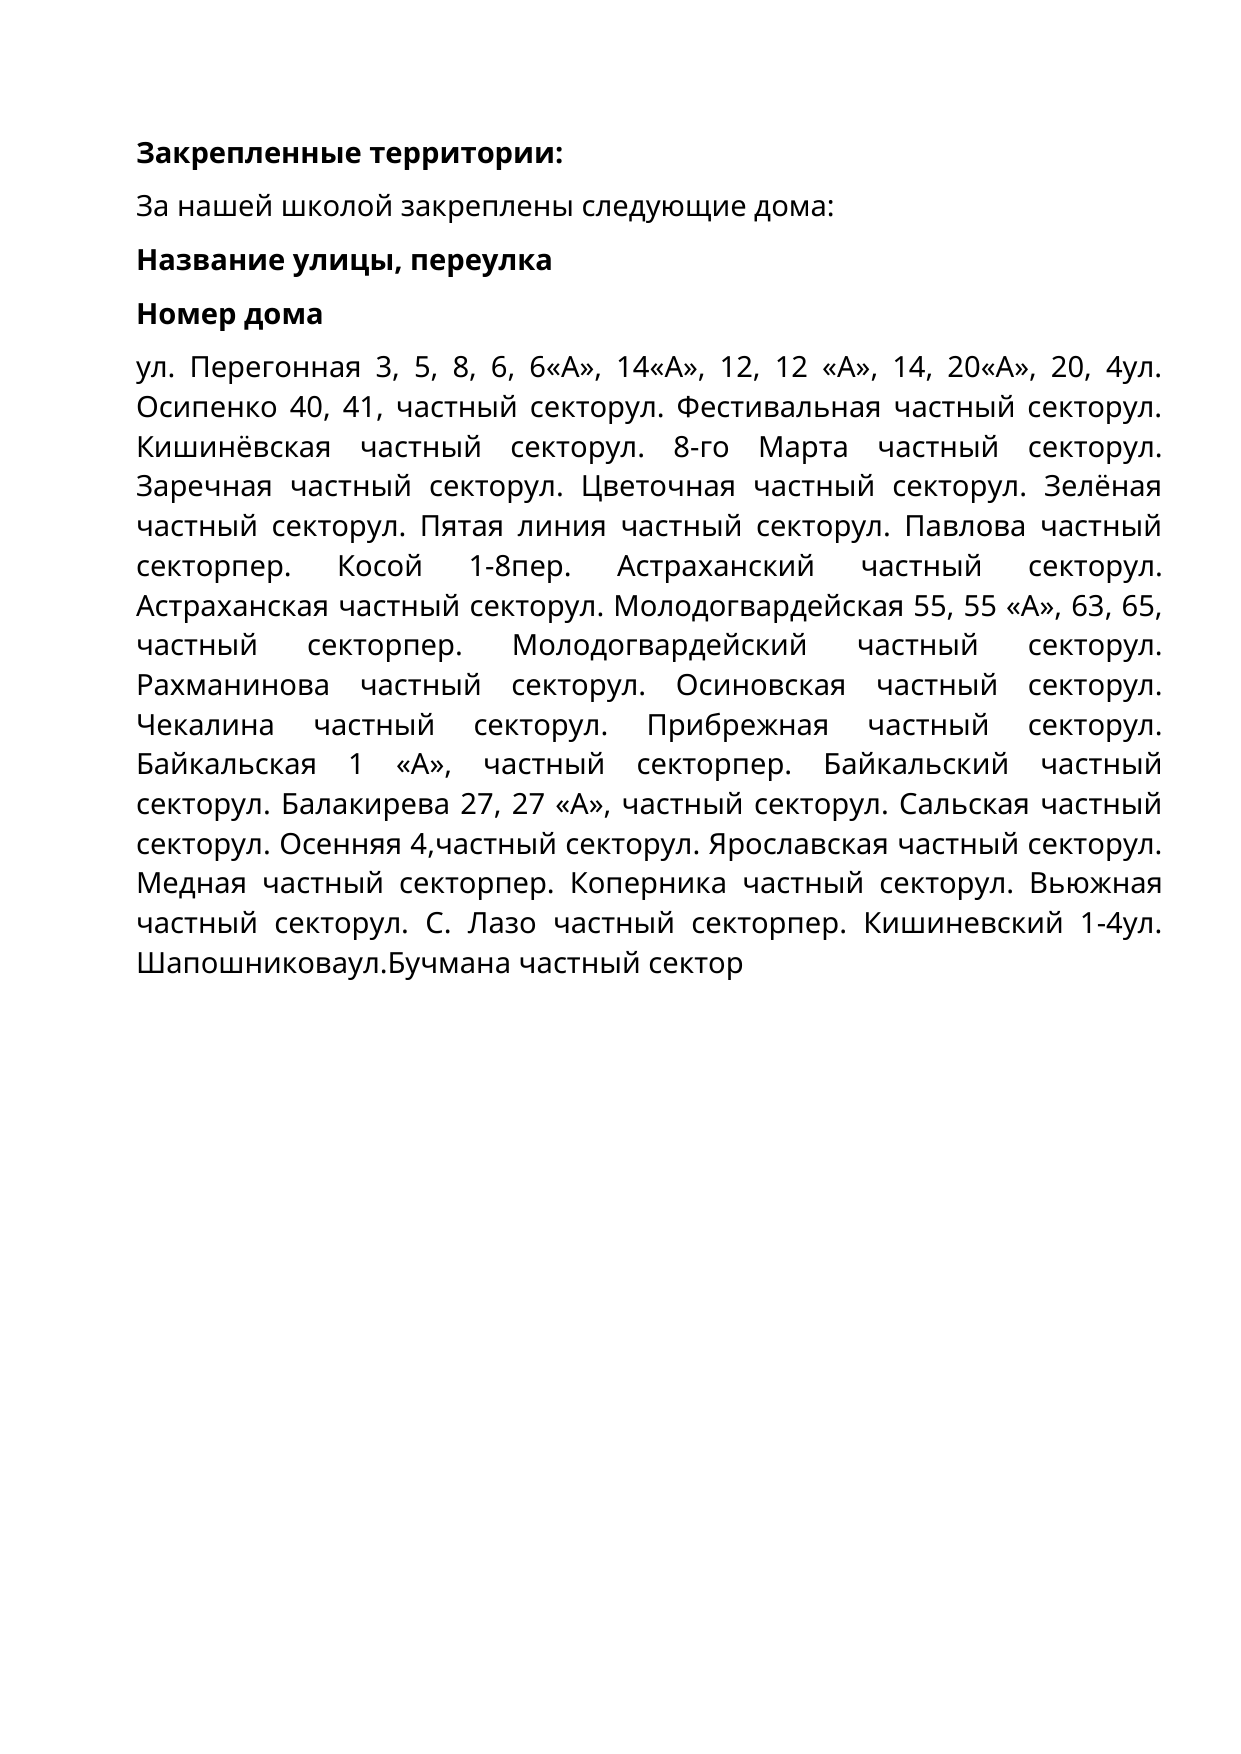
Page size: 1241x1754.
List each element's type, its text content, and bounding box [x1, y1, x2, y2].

text Название улицы, переулка [136, 239, 1163, 279]
text ул. Перегонная 3, 5, 8, 6, 6«А», 14«А», 12, 12 «А», 14, 20«А», 20, 4ул. Осипенко 40, 41, частный секторул. Фестивальная частный секторул. Кишинёвская частный секторул. 8-го Марта частный секторул. Заречная частный секторул. Цветочная частный секторул. Зелёная частный секторул. Пятая линия частный секторул. Павлова частный секторпер. Косой 1-8пер. Астраханский частный секторул. Астраханская частный секторул. Молодогвардейская 55, 55 «А», 63, 65, частный секторпер. Молодогвардейский частный секторул. Рахманинова частный секторул. Осиновская частный секторул. Чекалина частный секторул. Прибрежная частный секторул. Байкальская 1 «А», частный секторпер. Байкальский частный секторул. Балакирева 27, 27 «А», частный секторул. Сальская частный секторул. Осенняя 4,частный секторул. Ярославская частный секторул. Медная частный секторпер. Коперника частный секторул. Вьюжная частный секторул. С. Лазо частный секторпер. Кишиневский 1-4ул. Шапошниковаул.Бучмана частный сектор [136, 347, 1163, 982]
text Закрепленные территории: [136, 132, 1163, 172]
text Номер дома [136, 293, 1163, 333]
text За нашей школой закреплены следующие дома: [136, 186, 1163, 225]
